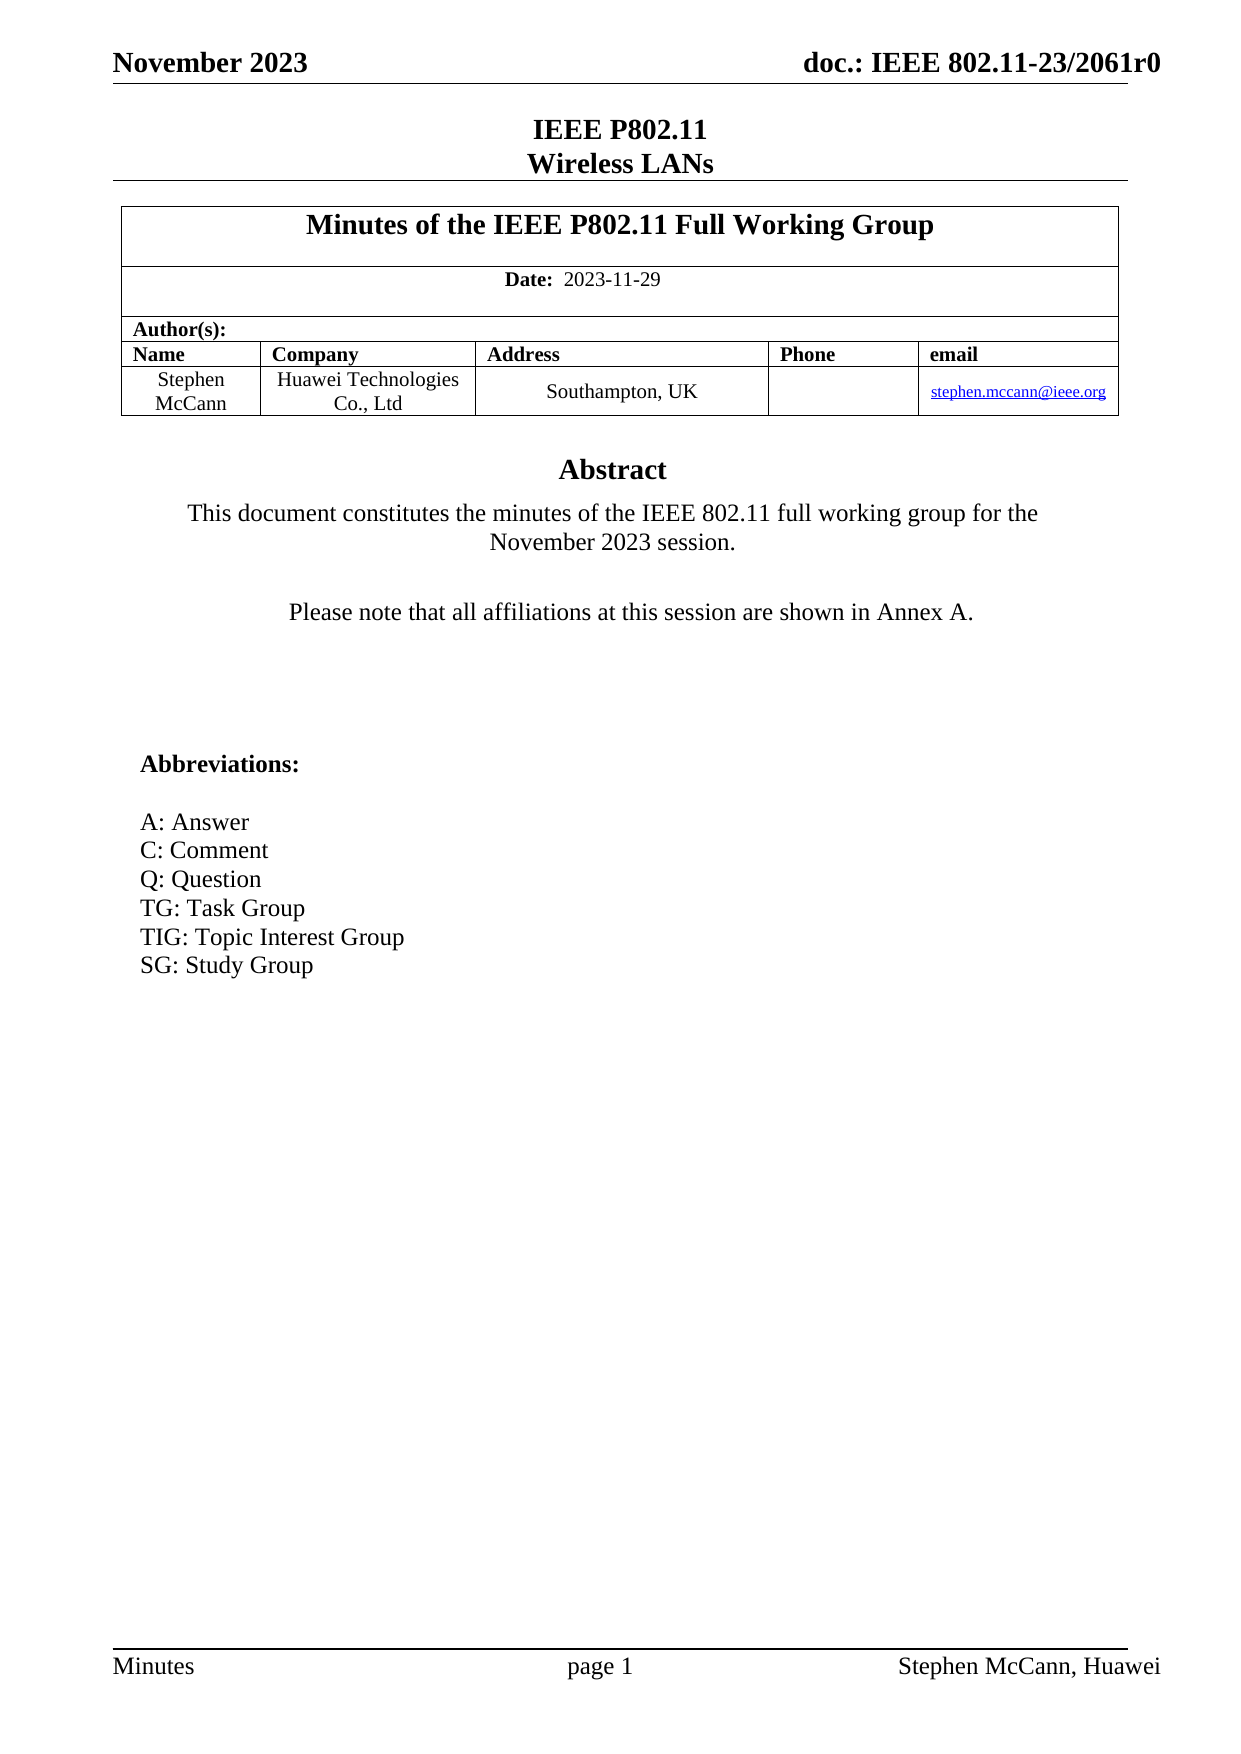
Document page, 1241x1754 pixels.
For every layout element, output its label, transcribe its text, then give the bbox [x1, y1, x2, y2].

table_cell Address [476, 342, 768, 366]
table_cell Author(s): [122, 317, 1118, 341]
table_cell Phone [769, 342, 918, 366]
table_cell Date: 2023-11-29 [122, 267, 1118, 316]
table_cell Name [122, 342, 260, 366]
table_cell email [919, 342, 1118, 366]
table_cell Company [261, 342, 475, 366]
table_cell stephen.mccann@ieee.org [919, 367, 1118, 415]
table_cell Stephen McCann [122, 367, 260, 415]
table_cell Southampton, UK [476, 367, 768, 415]
table_cell Huawei Technologies Co., Ltd [261, 367, 475, 415]
table_header Minutes of the IEEE P802.11 Full Working Group [122, 207, 1118, 266]
text IEEE P802.11 Wireless LANs [112, 112, 1128, 181]
table_cell [769, 367, 918, 415]
